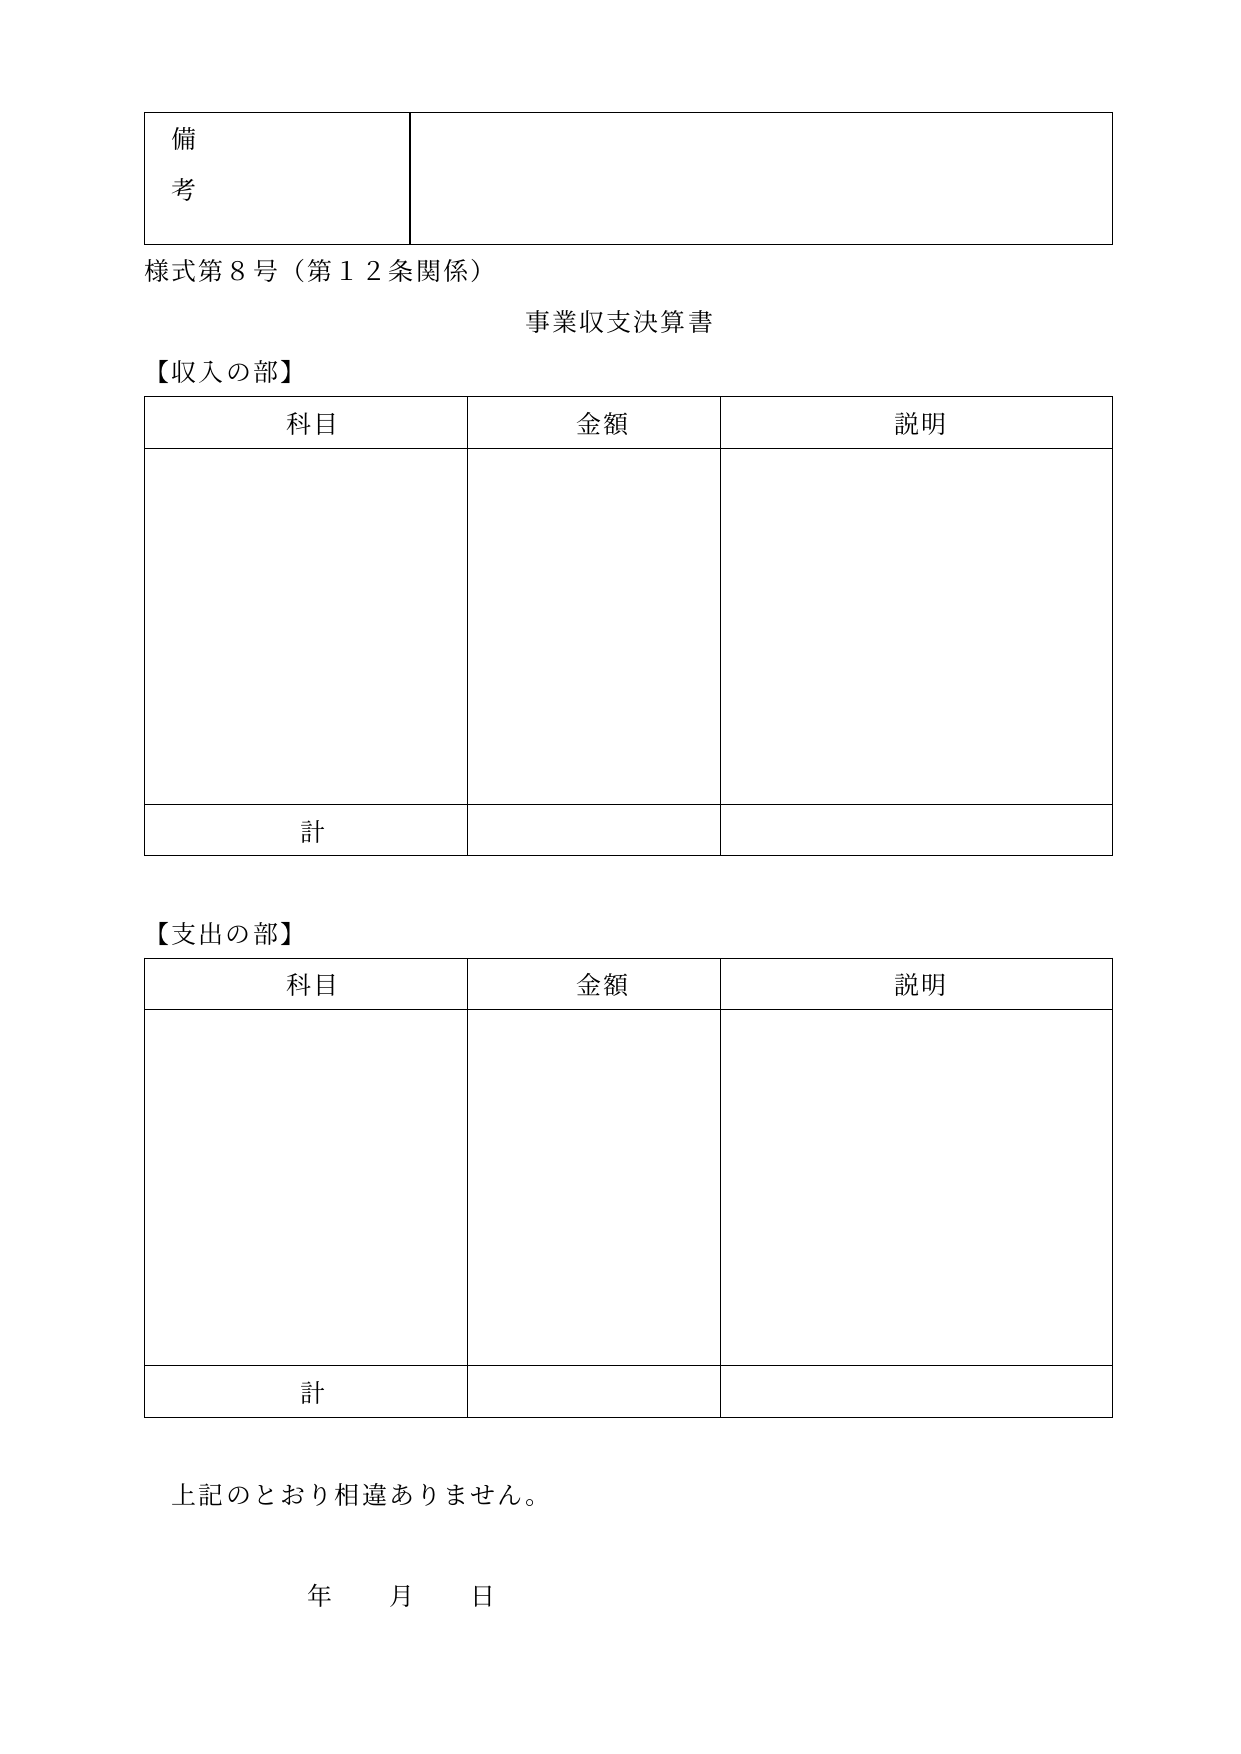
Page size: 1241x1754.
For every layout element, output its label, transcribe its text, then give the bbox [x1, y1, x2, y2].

table_header 金額 [468, 959, 720, 1009]
table_cell [721, 1010, 1112, 1365]
table_header 説明 [721, 397, 1112, 448]
table_header 説明 [721, 959, 1112, 1009]
table_cell [468, 449, 720, 804]
text 【支出の部】 [144, 907, 1096, 957]
table_cell [468, 805, 720, 855]
table_cell [721, 449, 1112, 804]
text 上記のとおり相違ありません。 [144, 1468, 1096, 1519]
text 【収入の部】 [144, 346, 1096, 396]
table_cell [411, 113, 1112, 244]
table_cell [721, 805, 1112, 855]
table_cell [721, 1366, 1112, 1417]
table_cell [145, 1010, 467, 1365]
table_cell 備考 [145, 113, 409, 244]
text 様式第８号（第１２条関係） [144, 245, 1096, 295]
table_header 金額 [468, 397, 720, 448]
table_cell [468, 1010, 720, 1365]
text 事業収支決算書 [144, 295, 1096, 346]
table_cell 計 [145, 805, 467, 855]
table_cell [468, 1366, 720, 1417]
table_cell [145, 449, 467, 804]
table_header 科目 [145, 397, 467, 448]
text 年 月 日 [144, 1569, 1096, 1620]
table_header 科目 [145, 959, 467, 1009]
table_cell 計 [145, 1366, 467, 1417]
